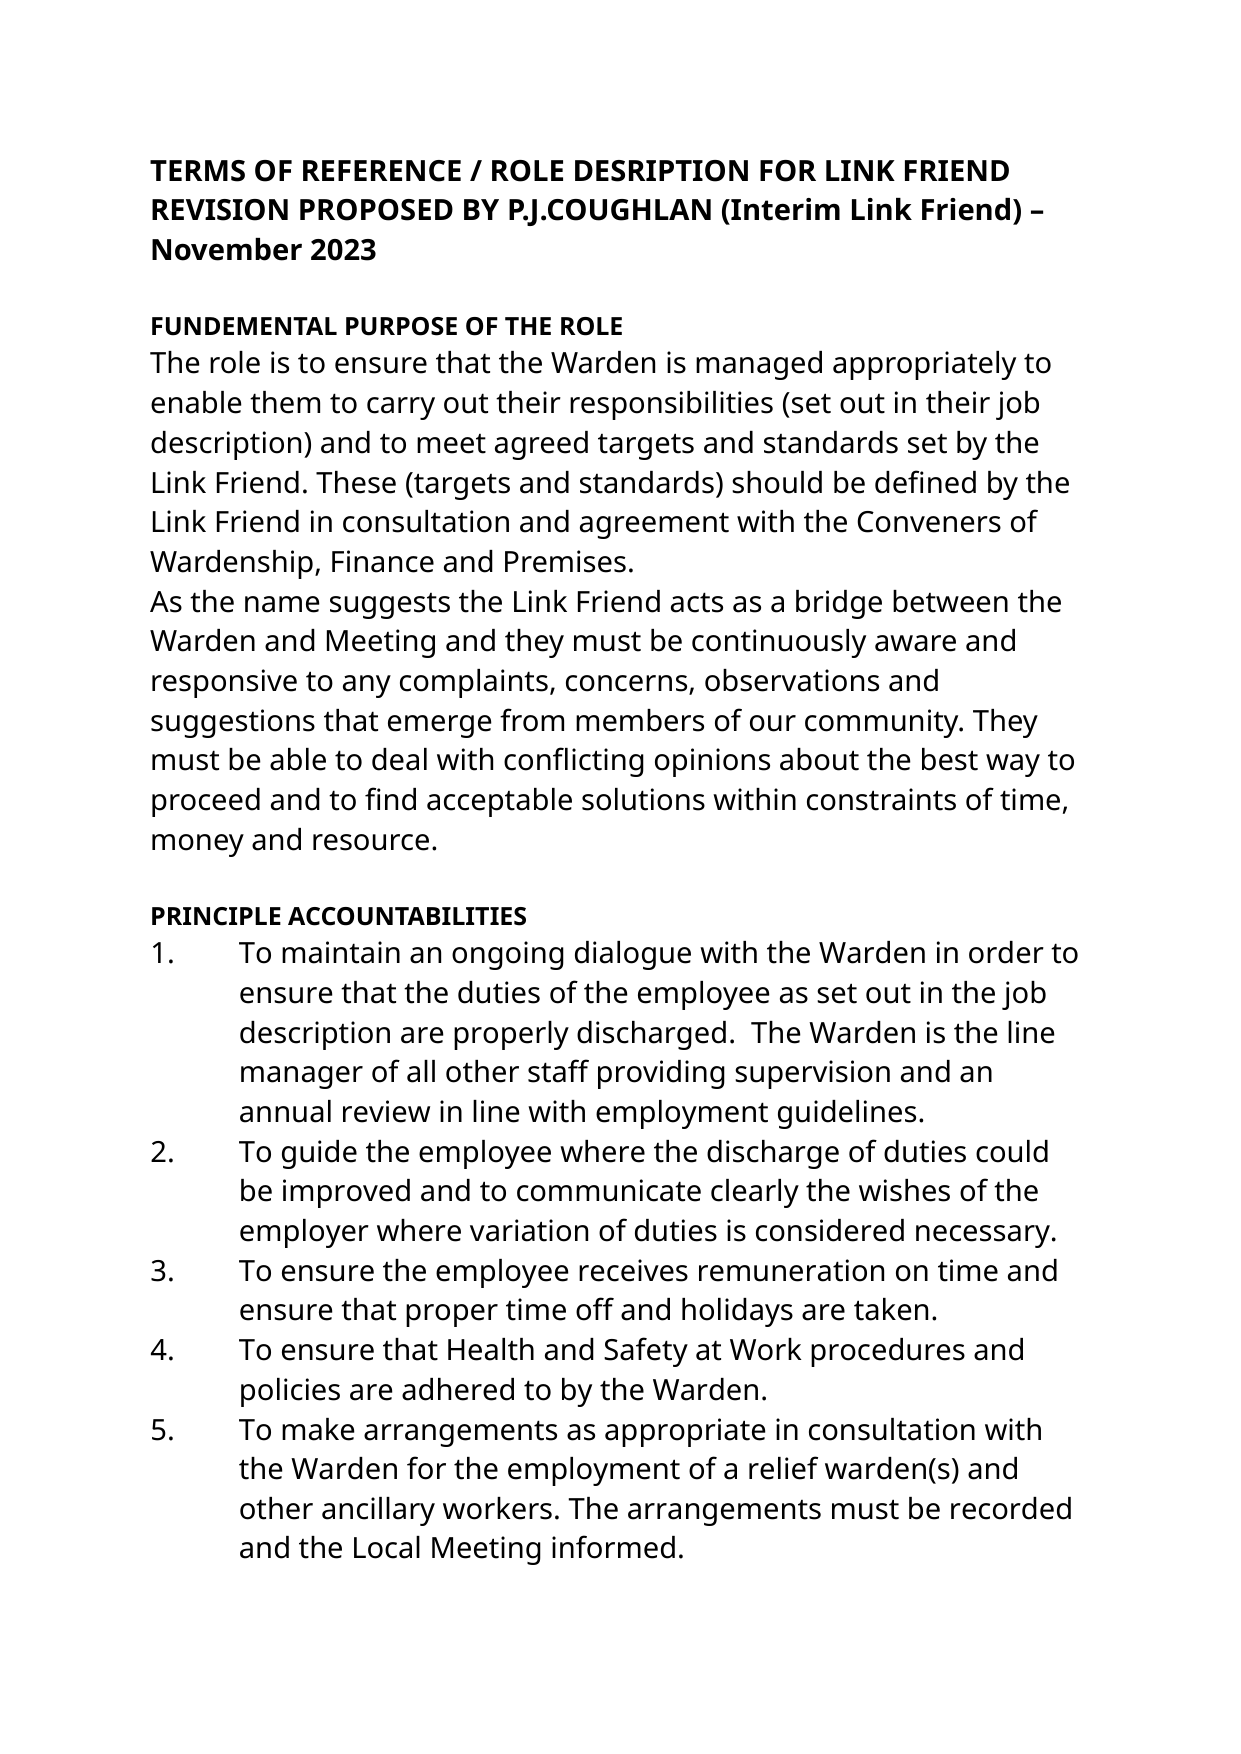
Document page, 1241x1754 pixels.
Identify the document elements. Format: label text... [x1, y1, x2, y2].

text FUNDEMENTAL PURPOSE OF THE ROLE [150, 309, 1090, 343]
list To guide the employee where the discharge of duties could be improved and to communicate clearly the wishes of the employer where variation of duties is considered necessary. [150, 1131, 1090, 1250]
text TERMS OF REFERENCE / ROLE DESRIPTION FOR LINK FRIEND [150, 150, 1090, 190]
list ensure that proper time off and holidays are taken. [239, 1290, 1090, 1329]
list To ensure the employee receives remuneration on time and [150, 1250, 1090, 1290]
list To maintain an ongoing dialogue with the Warden in order to ensure that the duties of the employee as set out in the job description are properly discharged. The Warden is the line manager of all other staff providing supervision and an annual review in line with employment guidelines. [150, 932, 1090, 1131]
text The role is to ensure that the Warden is managed appropriately to enable them to carry out their responsibilities (set out in their job description) and to meet agreed targets and standards set by the Link Friend. These (targets and standards) should be defined by the Link Friend in consultation and agreement with the Conveners of Wardenship, Finance and Premises. [150, 343, 1090, 581]
text PRINCIPLE ACCOUNTABILITIES [150, 898, 1090, 932]
text REVISION PROPOSED BY P.J.COUGHLAN (Interim Link Friend) – November 2023 [150, 190, 1090, 269]
text As the name suggests the Link Friend acts as a bridge between the Warden and Meeting and they must be continuously aware and responsive to any complaints, concerns, observations and suggestions that emerge from members of our community. They must be able to deal with conflicting opinions about the best way to proceed and to find acceptable solutions within constraints of time, money and resource. [150, 581, 1090, 859]
list To ensure that Health and Safety at Work procedures and policies are adhered to by the Warden. [150, 1329, 1090, 1409]
list To make arrangements as appropriate in consultation with the Warden for the employment of a relief warden(s) and other ancillary workers. The arrangements must be recorded and the Local Meeting informed. [150, 1409, 1090, 1567]
